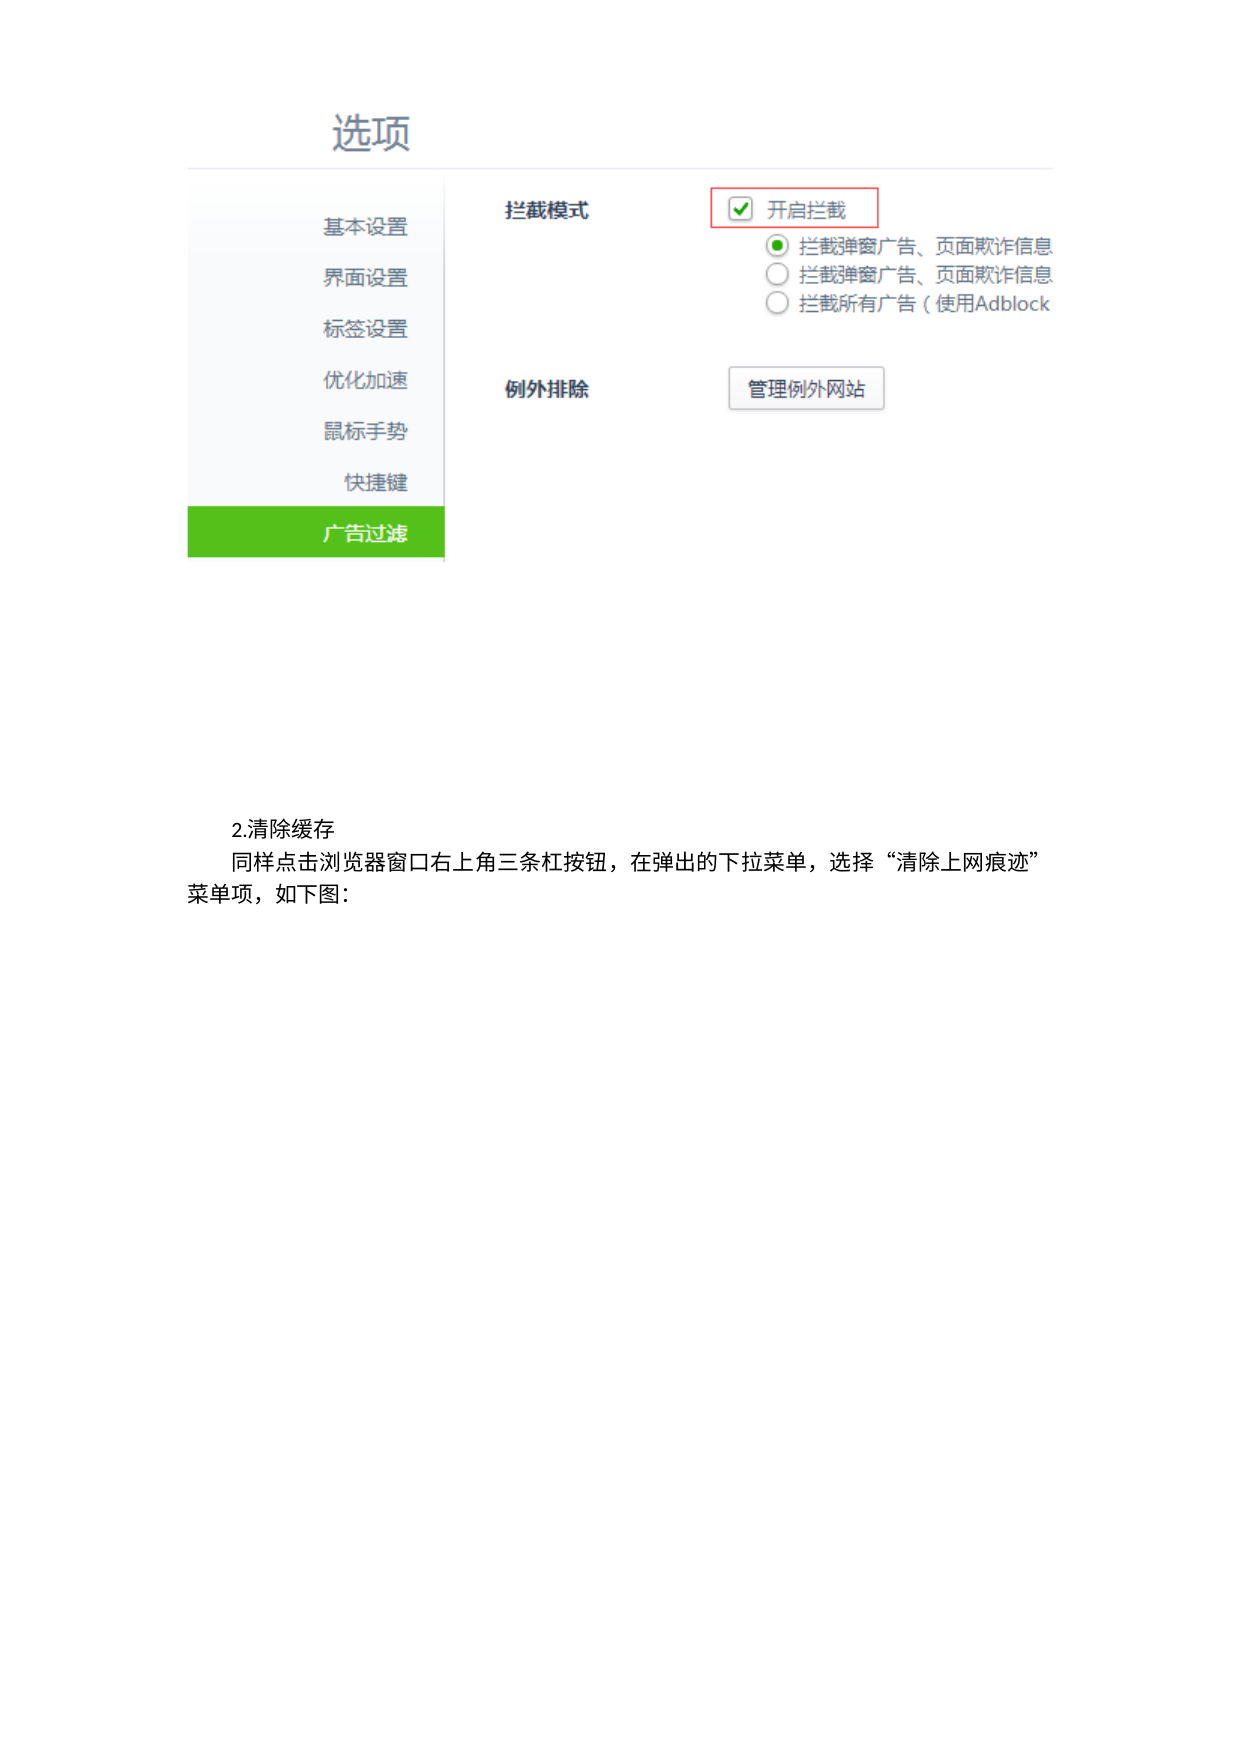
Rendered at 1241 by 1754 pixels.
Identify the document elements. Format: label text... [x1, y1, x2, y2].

text 2.清除缓存 [187, 812, 1053, 844]
text 同样点击浏览器窗口右上角三条杠按钮，在弹出的下拉菜单，选择“清除上网痕迹”菜单项，如下图： [187, 844, 1053, 909]
picture [187, 97, 1053, 562]
